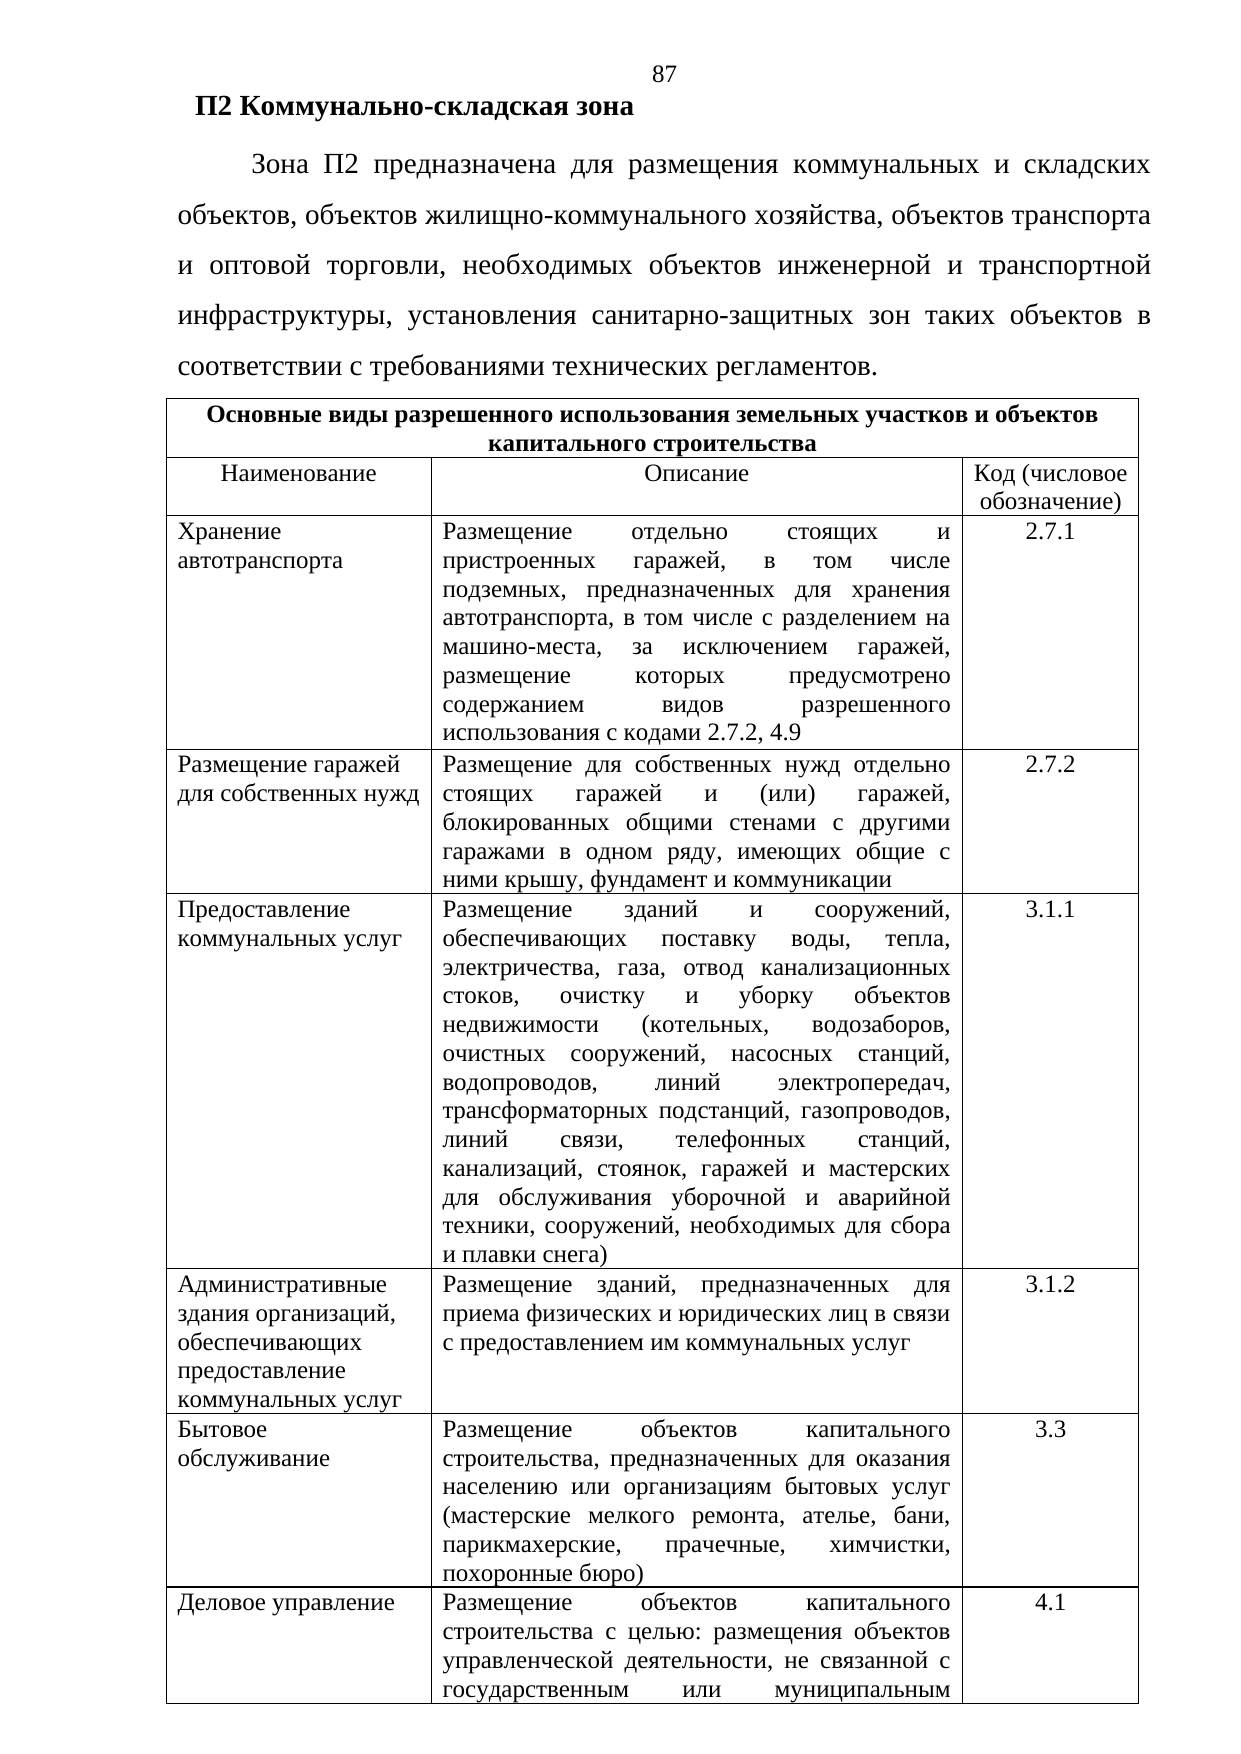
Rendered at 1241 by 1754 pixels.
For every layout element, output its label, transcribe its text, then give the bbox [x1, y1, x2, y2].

table_cell Наименование [167, 458, 431, 515]
table_cell 3.1.2 [963, 1269, 1138, 1413]
table_cell Бытовое обслуживание [167, 1414, 431, 1586]
text Зона П2 предназначена для размещения коммунальных и складских объектов, объектов жилищно-коммунального хозяйства, объектов транспорта и оптовой торговли, необходимых объектов инженерной и транспортной инфраструктуры, установления санитарно-защитных зон таких объектов в соответствии с требованиями технических регламентов. [177, 146, 1152, 381]
table_cell 3.1.1 [963, 894, 1138, 1268]
table_cell 4.1 [963, 1588, 1138, 1702]
table_cell Предоставление коммунальных услуг [167, 894, 431, 1268]
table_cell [432, 1588, 962, 1702]
table_cell Размещение объектов капитального строительства, предназначенных для оказания населению или организациям бытовых услуг (мастерские мелкого ремонта, ателье, бани, парикмахерские, прачечные, химчистки, похоронные бюро) [432, 1414, 962, 1586]
table_cell Описание [432, 458, 962, 515]
table_cell Административные здания организаций, обеспечивающих предоставление коммунальных услуг [167, 1269, 431, 1413]
table_cell Размещение зданий и сооружений, обеспечивающих поставку воды, тепла, электричества, газа, отвод канализационных стоков, очистку и уборку объектов недвижимости (котельных, водозаборов, очистных сооружений, насосных станций, водопроводов, линий электропередач, трансформаторных подстанций, газопроводов, линий связи, телефонных станций, канализаций, стоянок, гаражей и мастерских для обслуживания уборочной и аварийной техники, сооружений, необходимых для сбора и плавки снега) [432, 894, 962, 1268]
table_cell Размещение зданий, предназначенных для приема физических и юридических лиц в связи с предоставлением им коммунальных услуг [432, 1269, 962, 1413]
table_header Основные виды разрешенного использования земельных участков и объектов капитального строительства [167, 399, 1138, 457]
table_cell 3.3 [963, 1414, 1138, 1586]
table_cell Размещение гаражей для собственных нужд [167, 750, 431, 893]
table_cell Хранение автотранспорта [167, 516, 431, 748]
table_cell Деловое управление [167, 1588, 431, 1702]
table_cell Код (числовое обозначение) [963, 458, 1138, 515]
table_cell 2.7.1 [963, 516, 1138, 748]
text П2 Коммунально-складская зона [177, 88, 1152, 121]
table_cell Размещение отдельно стоящих и пристроенных гаражей, в том числе подземных, предназначенных для хранения автотранспорта, в том числе с разделением на машино-места, за исключением гаражей, размещение которых предусмотрено содержанием видов разрешенного использования с кодами 2.7.2, 4.9 [432, 516, 962, 748]
table_cell Размещение для собственных нужд отдельно стоящих гаражей и (или) гаражей, блокированных общими стенами с другими гаражами в одном ряду, имеющих общие с ними крышу, фундамент и коммуникации [432, 750, 962, 893]
table_cell 2.7.2 [963, 750, 1138, 893]
